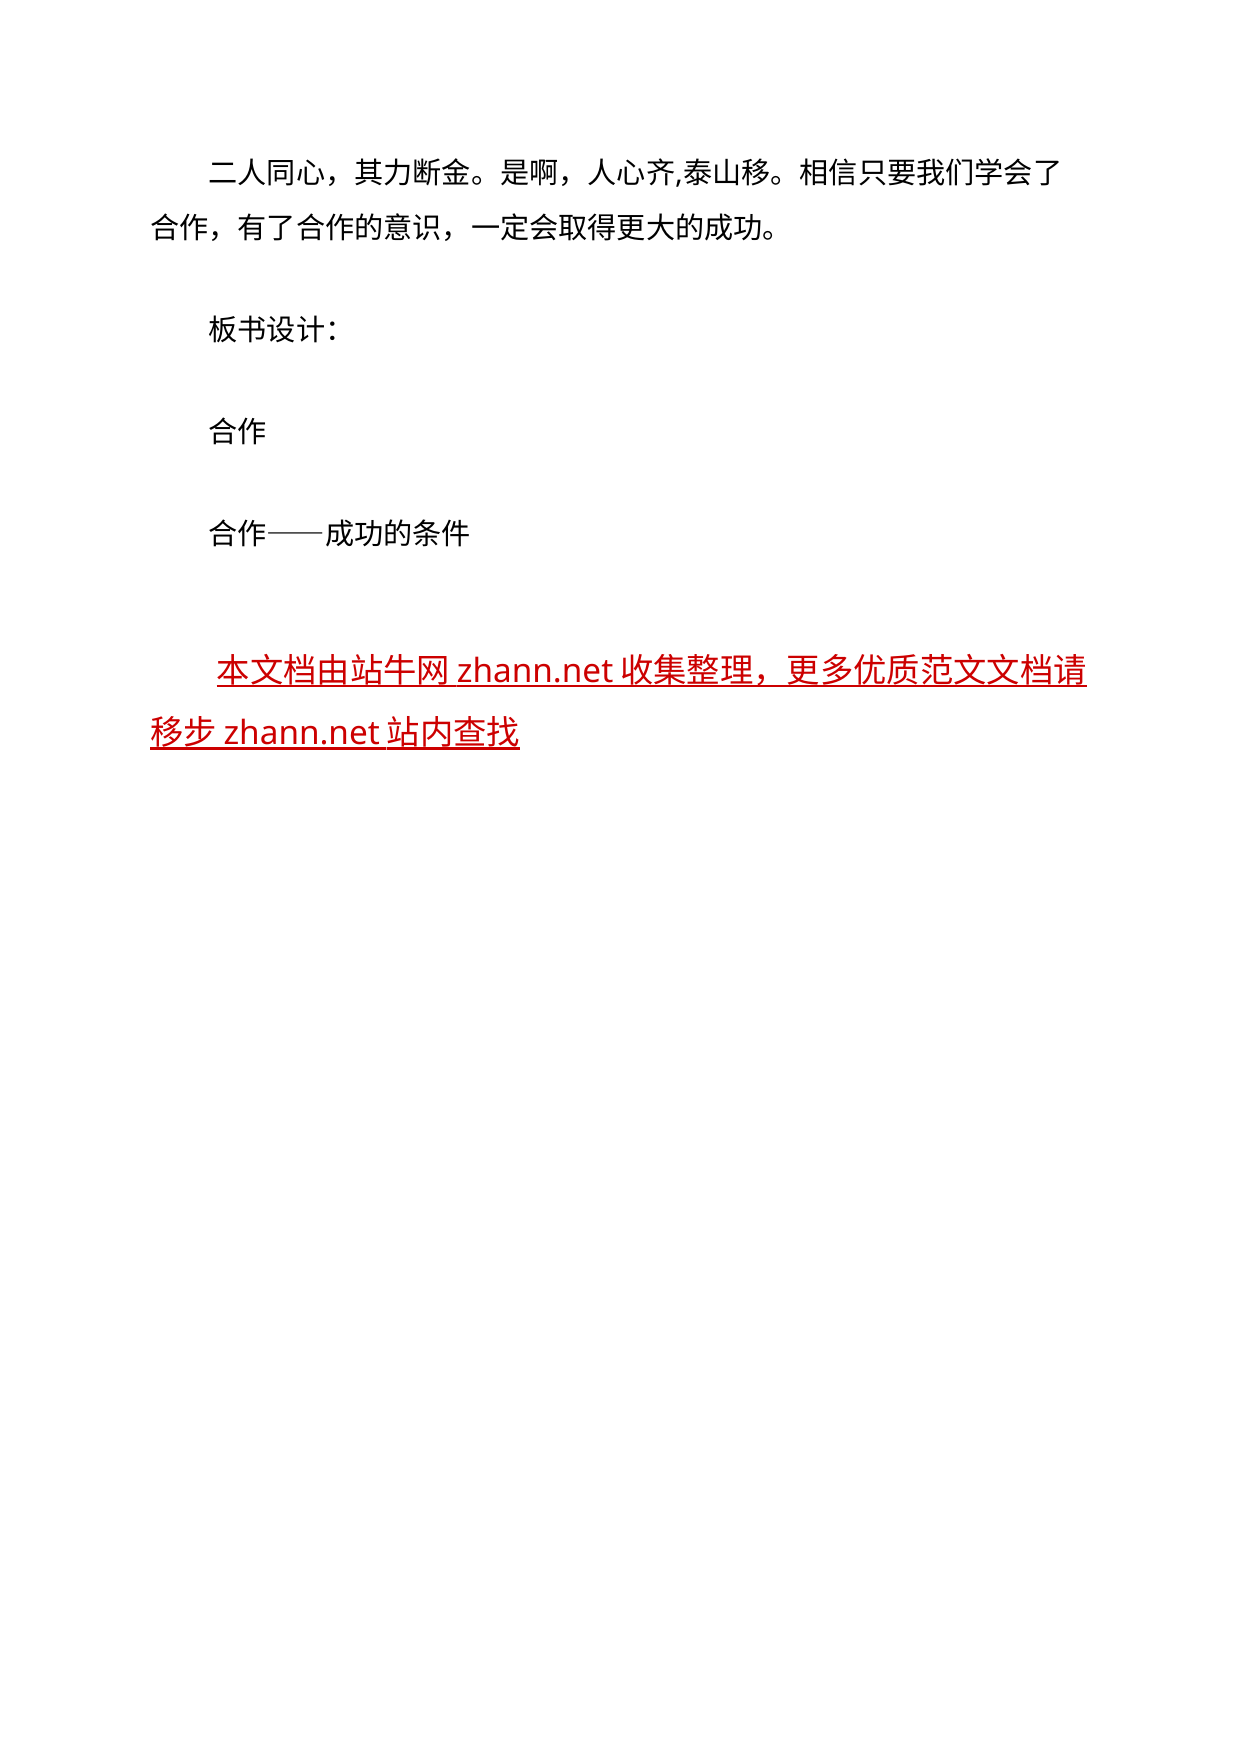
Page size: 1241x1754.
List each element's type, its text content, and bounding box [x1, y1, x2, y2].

text 合作 [150, 408, 1090, 451]
text 板书设计： [150, 307, 1090, 349]
text 二人同心，其力断金。是啊，人心齐,泰山移。相信只要我们学会了合作，有了合作的意识，一定会取得更大的成功。 [150, 150, 1090, 247]
text 本文档由站牛网zhann.net收集整理，更多优质范文文档请移步zhann.net站内查找 [150, 643, 1090, 754]
text 合作——成功的条件 [150, 510, 1090, 553]
